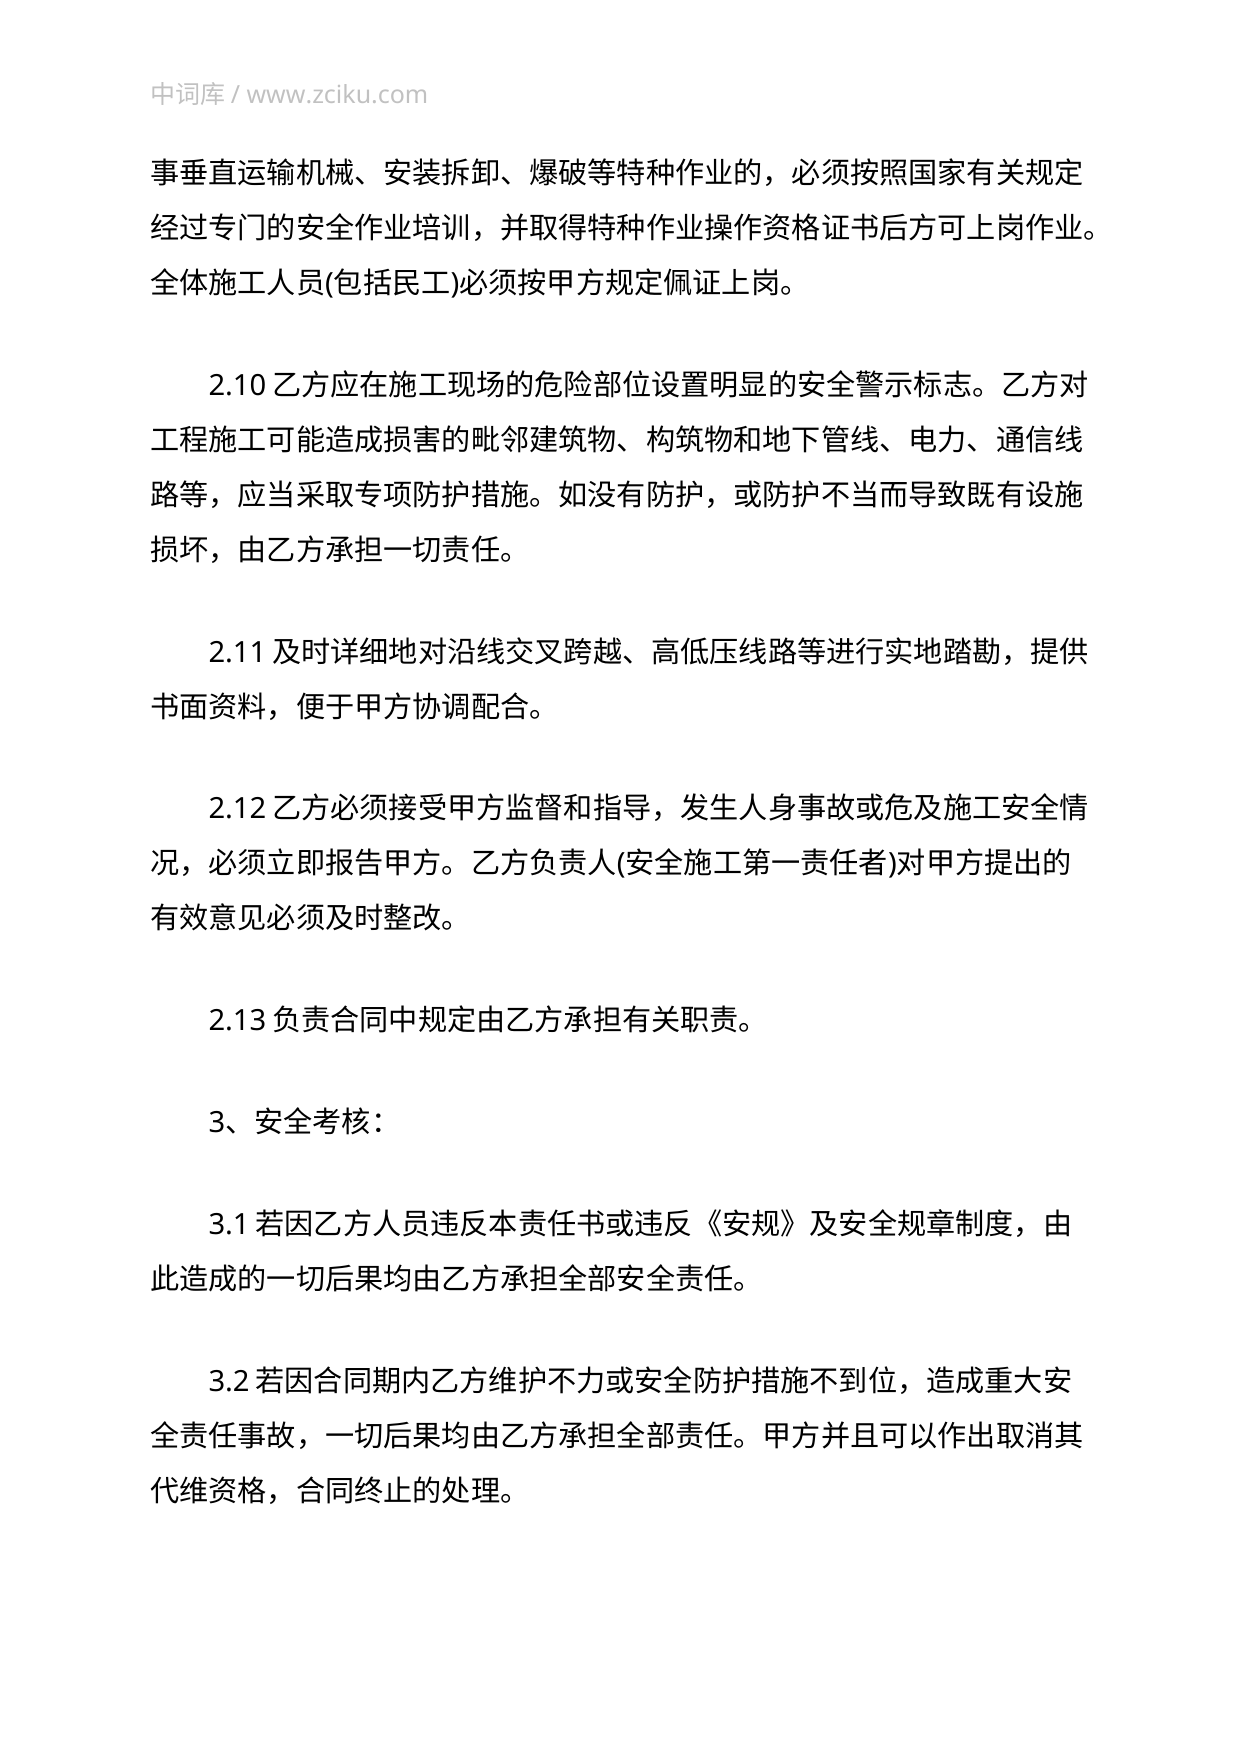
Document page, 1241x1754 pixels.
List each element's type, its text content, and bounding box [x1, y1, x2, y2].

text 2.13负责合同中规定由乙方承担有关职责。 [150, 997, 1090, 1039]
text 3.1若因乙方人员违反本责任书或违反《安规》及安全规章制度，由此造成的一切后果均由乙方承担全部安全责任。 [150, 1201, 1090, 1298]
text 2.12乙方必须接受甲方监督和指导，发生人身事故或危及施工安全情况，必须立即报告甲方。乙方负责人(安全施工第一责任者)对甲方提出的有效意见必须及时整改。 [150, 785, 1090, 937]
text 3、安全考核： [150, 1099, 1090, 1141]
text 2.11及时详细地对沿线交叉跨越、高低压线路等进行实地踏勘，提供书面资料，便于甲方协调配合。 [150, 628, 1090, 726]
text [150, 150, 1090, 302]
text 3.2若因合同期内乙方维护不力或安全防护措施不到位，造成重大安全责任事故，一切后果均由乙方承担全部责任。甲方并且可以作出取消其代维资格，合同终止的处理。 [150, 1358, 1090, 1510]
text 2.10乙方应在施工现场的危险部位设置明显的安全警示标志。乙方对工程施工可能造成损害的毗邻建筑物、构筑物和地下管线、电力、通信线路等，应当采取专项防护措施。如没有防护，或防护不当而导致既有设施损坏，由乙方承担一切责任。 [150, 362, 1090, 569]
